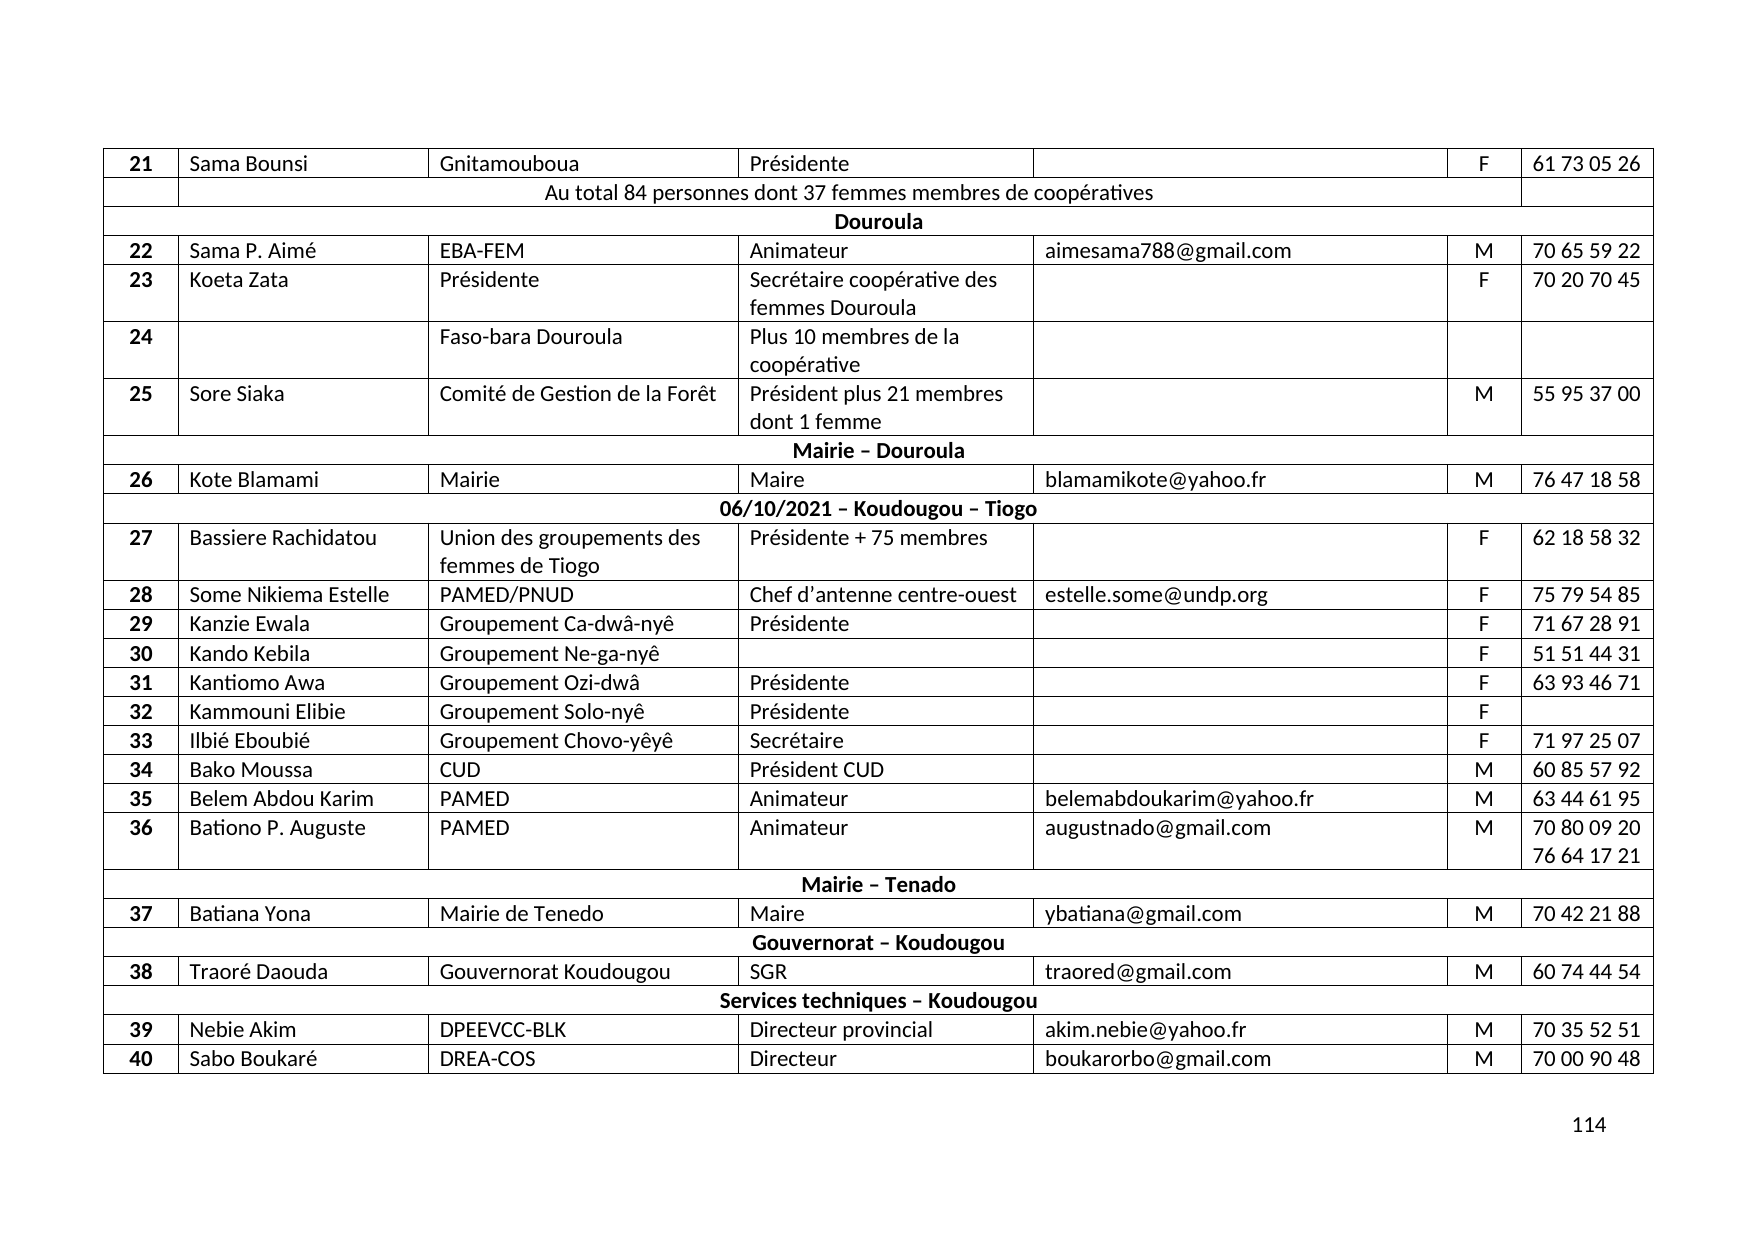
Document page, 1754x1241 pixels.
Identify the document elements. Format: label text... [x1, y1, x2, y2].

table_cell Animateur [739, 236, 1033, 264]
table_cell [1034, 639, 1447, 667]
table_cell 38 [104, 957, 178, 985]
table_cell Kote Blamami [179, 465, 428, 493]
table_cell Bationo P. Auguste [179, 813, 428, 869]
table_cell M [1448, 899, 1521, 927]
table_cell M [1448, 236, 1521, 264]
table_cell Bassiere Rachidatou [179, 524, 428, 579]
table_cell 34 [104, 755, 178, 783]
table_cell Union des groupements des femmes de Tiogo [429, 524, 738, 579]
table_cell Groupement Ca-dwâ-nyê [429, 610, 738, 638]
table_cell 55 95 37 00 [1522, 379, 1653, 435]
table_cell [1034, 668, 1447, 696]
table_cell [104, 178, 178, 206]
table_cell EBA-FEM [429, 236, 738, 264]
table_cell [1034, 726, 1447, 754]
table_cell F [1448, 726, 1521, 754]
table_cell 21 [104, 149, 178, 177]
table_cell Animateur [739, 813, 1033, 869]
table_cell M [1448, 1045, 1521, 1072]
table_cell PAMED/PNUD [429, 581, 738, 608]
table_cell Secrétaire coopérative des femmes Douroula [739, 265, 1033, 321]
table_cell 70 00 90 48 [1522, 1045, 1653, 1072]
table_cell DREA-COS [429, 1045, 738, 1072]
table_cell 63 93 46 71 [1522, 668, 1653, 696]
table_cell estelle.some@undp.org [1034, 581, 1447, 608]
table_cell belemabdoukarim@yahoo.fr [1034, 784, 1447, 812]
table_cell 24 [104, 322, 178, 378]
table_cell Plus 10 membres de la coopérative [739, 322, 1033, 378]
table_cell traored@gmail.com [1034, 957, 1447, 985]
table_cell Kanzie Ewala [179, 610, 428, 638]
table_cell ybatiana@gmail.com [1034, 899, 1447, 927]
table_cell [1034, 265, 1447, 321]
table_cell M [1448, 813, 1521, 869]
table_cell Présidente [739, 668, 1033, 696]
table_cell 70 20 70 45 [1522, 265, 1653, 321]
table_cell F [1448, 639, 1521, 667]
table_cell M [1448, 755, 1521, 783]
table_cell F [1448, 524, 1521, 579]
table_cell 25 [104, 379, 178, 435]
table_cell 36 [104, 813, 178, 869]
table_cell Présidente [739, 149, 1033, 177]
table_cell F [1448, 697, 1521, 725]
table_cell Directeur [739, 1045, 1033, 1072]
table_cell Mairie [429, 465, 738, 493]
table_cell Some Nikiema Estelle [179, 581, 428, 608]
table_cell PAMED [429, 784, 738, 812]
table_cell SGR [739, 957, 1033, 985]
table_cell augustnado@gmail.com [1034, 813, 1447, 869]
table_cell Président CUD [739, 755, 1033, 783]
table_cell Groupement Solo-nyê [429, 697, 738, 725]
table_cell Mairie – Douroula [104, 436, 1653, 464]
table_cell 39 [104, 1015, 178, 1043]
table_cell 28 [104, 581, 178, 608]
table_cell Présidente [429, 265, 738, 321]
table_cell Comité de Gestion de la Forêt [429, 379, 738, 435]
table_cell 70 65 59 22 [1522, 236, 1653, 264]
table_cell Gouvernorat – Koudougou [104, 928, 1653, 956]
table_cell 29 [104, 610, 178, 638]
table_cell [1034, 379, 1447, 435]
table_cell Kantiomo Awa [179, 668, 428, 696]
table_cell Kando Kebila [179, 639, 428, 667]
table_cell aimesama788@gmail.com [1034, 236, 1447, 264]
table_cell M [1448, 1015, 1521, 1043]
table_cell M [1448, 465, 1521, 493]
table_cell Bako Moussa [179, 755, 428, 783]
table_cell Belem Abdou Karim [179, 784, 428, 812]
table_cell Maire [739, 899, 1033, 927]
table_cell 63 44 61 95 [1522, 784, 1653, 812]
table_cell Maire [739, 465, 1033, 493]
table_cell boukarorbo@gmail.com [1034, 1045, 1447, 1072]
table_cell 26 [104, 465, 178, 493]
table_cell 22 [104, 236, 178, 264]
table_cell [739, 639, 1033, 667]
table_cell 06/10/2021 – Koudougou – Tiogo [104, 494, 1653, 522]
table_cell Services techniques – Koudougou [104, 986, 1653, 1014]
table_cell 75 79 54 85 [1522, 581, 1653, 608]
table_cell M [1448, 784, 1521, 812]
table_cell Gnitamouboua [429, 149, 738, 177]
table_cell F [1448, 610, 1521, 638]
table_cell PAMED [429, 813, 738, 869]
table_cell Présidente [739, 610, 1033, 638]
table_cell [1034, 697, 1447, 725]
table_cell 70 42 21 88 [1522, 899, 1653, 927]
table_cell Au total 84 personnes dont 37 femmes membres de coopératives [179, 178, 1521, 206]
table_cell F [1448, 581, 1521, 608]
table_cell Directeur provincial [739, 1015, 1033, 1043]
table_cell 62 18 58 32 [1522, 524, 1653, 579]
table_cell Chef d’antenne centre-ouest [739, 581, 1033, 608]
table_cell 60 74 44 54 [1522, 957, 1653, 985]
table_cell Gouvernorat Koudougou [429, 957, 738, 985]
table_cell [179, 322, 428, 378]
table_cell 33 [104, 726, 178, 754]
table_cell [1034, 610, 1447, 638]
table_cell 71 97 25 07 [1522, 726, 1653, 754]
table_cell [1034, 755, 1447, 783]
table_cell Douroula [104, 207, 1653, 235]
table_cell 70 80 09 20 76 64 17 21 [1522, 813, 1653, 869]
table_cell Présidente [739, 697, 1033, 725]
table_cell 51 51 44 31 [1522, 639, 1653, 667]
table_cell 70 35 52 51 [1522, 1015, 1653, 1043]
table_cell 32 [104, 697, 178, 725]
table_cell akim.nebie@yahoo.fr [1034, 1015, 1447, 1043]
table_cell F [1448, 265, 1521, 321]
table_cell 71 67 28 91 [1522, 610, 1653, 638]
table_cell Groupement Chovo-yêyê [429, 726, 738, 754]
table_cell Faso-bara Douroula [429, 322, 738, 378]
table_cell Présidente + 75 membres [739, 524, 1033, 579]
table_cell Batiana Yona [179, 899, 428, 927]
table_cell [1034, 149, 1447, 177]
table_cell Ilbié Eboubié [179, 726, 428, 754]
table_cell [1034, 524, 1447, 579]
table_cell blamamikote@yahoo.fr [1034, 465, 1447, 493]
table_cell 31 [104, 668, 178, 696]
table_cell Président plus 21 membres dont 1 femme [739, 379, 1033, 435]
table_cell 35 [104, 784, 178, 812]
table_cell Koeta Zata [179, 265, 428, 321]
table_cell Sabo Boukaré [179, 1045, 428, 1072]
table_cell Kammouni Elibie [179, 697, 428, 725]
table_cell Nebie Akim [179, 1015, 428, 1043]
table_cell Sama Bounsi [179, 149, 428, 177]
table_cell Animateur [739, 784, 1033, 812]
table_cell [1034, 322, 1447, 378]
table_cell Sama P. Aimé [179, 236, 428, 264]
table_cell 60 85 57 92 [1522, 755, 1653, 783]
table_cell F [1448, 668, 1521, 696]
table_cell 27 [104, 524, 178, 579]
table_cell CUD [429, 755, 738, 783]
table_cell [1522, 178, 1653, 206]
table_cell [1448, 322, 1521, 378]
table_cell Traoré Daouda [179, 957, 428, 985]
table_cell [1522, 322, 1653, 378]
table_cell 23 [104, 265, 178, 321]
table_cell Secrétaire [739, 726, 1033, 754]
table_cell 30 [104, 639, 178, 667]
table_cell 37 [104, 899, 178, 927]
table_cell F [1448, 149, 1521, 177]
table_cell M [1448, 957, 1521, 985]
table_cell 40 [104, 1045, 178, 1072]
table_cell 76 47 18 58 [1522, 465, 1653, 493]
table_cell DPEEVCC-BLK [429, 1015, 738, 1043]
table_cell [1522, 697, 1653, 725]
table_cell Groupement Ozi-dwâ [429, 668, 738, 696]
table_cell Sore Siaka [179, 379, 428, 435]
table_cell Mairie – Tenado [104, 870, 1653, 898]
table_cell Mairie de Tenedo [429, 899, 738, 927]
table_cell Groupement Ne-ga-nyê [429, 639, 738, 667]
table_cell 61 73 05 26 [1522, 149, 1653, 177]
table_cell M [1448, 379, 1521, 435]
